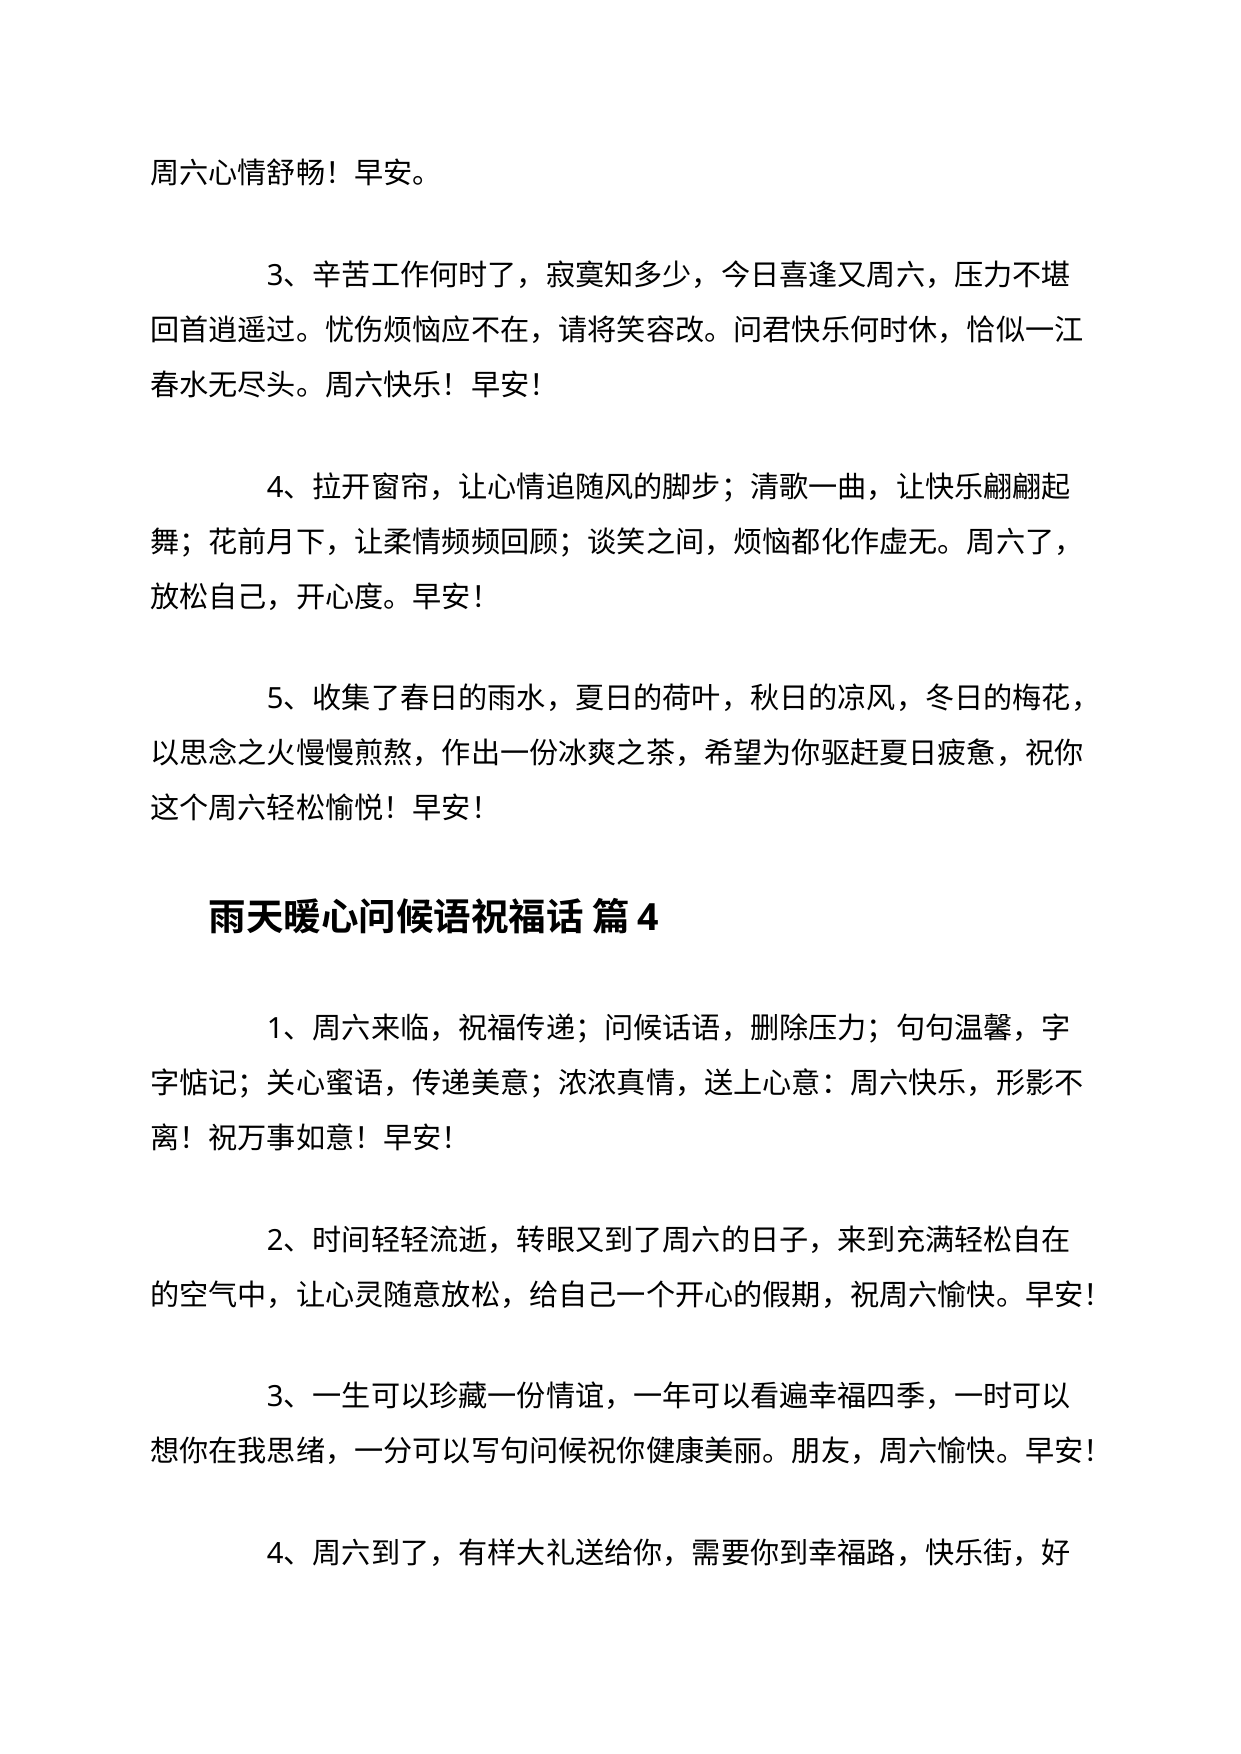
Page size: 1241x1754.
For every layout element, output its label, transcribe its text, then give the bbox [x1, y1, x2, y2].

text 4、拉开窗帘，让心情追随风的脚步；清歌一曲，让快乐翩翩起舞；花前月下，让柔情频频回顾；谈笑之间，烦恼都化作虚无。周六了，放松自己，开心度。早安！ [150, 463, 1090, 616]
text 5、收集了春日的雨水，夏日的荷叶，秋日的凉风，冬日的梅花，以思念之火慢慢煎熬，作出一份冰爽之茶，希望为你驱赶夏日疲惫，祝你这个周六轻松愉悦！早安！ [150, 675, 1090, 827]
text 1、周六来临，祝福传递；问候话语，删除压力；句句温馨，字字惦记；关心蜜语，传递美意；浓浓真情，送上心意：周六快乐，形影不离！祝万事如意！早安！ [150, 1004, 1090, 1157]
text 2、时间轻轻流逝，转眼又到了周六的日子，来到充满轻松自在的空气中，让心灵随意放松，给自己一个开心的假期，祝周六愉快。早安！ [150, 1216, 1090, 1313]
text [150, 150, 1090, 192]
text 3、辛苦工作何时了，寂寞知多少，今日喜逢又周六，压力不堪回首逍遥过。忧伤烦恼应不在，请将笑容改。问君快乐何时休，恰似一江春水无尽头。周六快乐！早安！ [150, 252, 1090, 404]
text 3、一生可以珍藏一份情谊，一年可以看遍幸福四季，一时可以想你在我思绪，一分可以写句问候祝你健康美丽。朋友，周六愉快。早安！ [150, 1373, 1090, 1470]
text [150, 1529, 1090, 1572]
text 雨天暖心问候语祝福话 篇4 [150, 887, 1090, 941]
